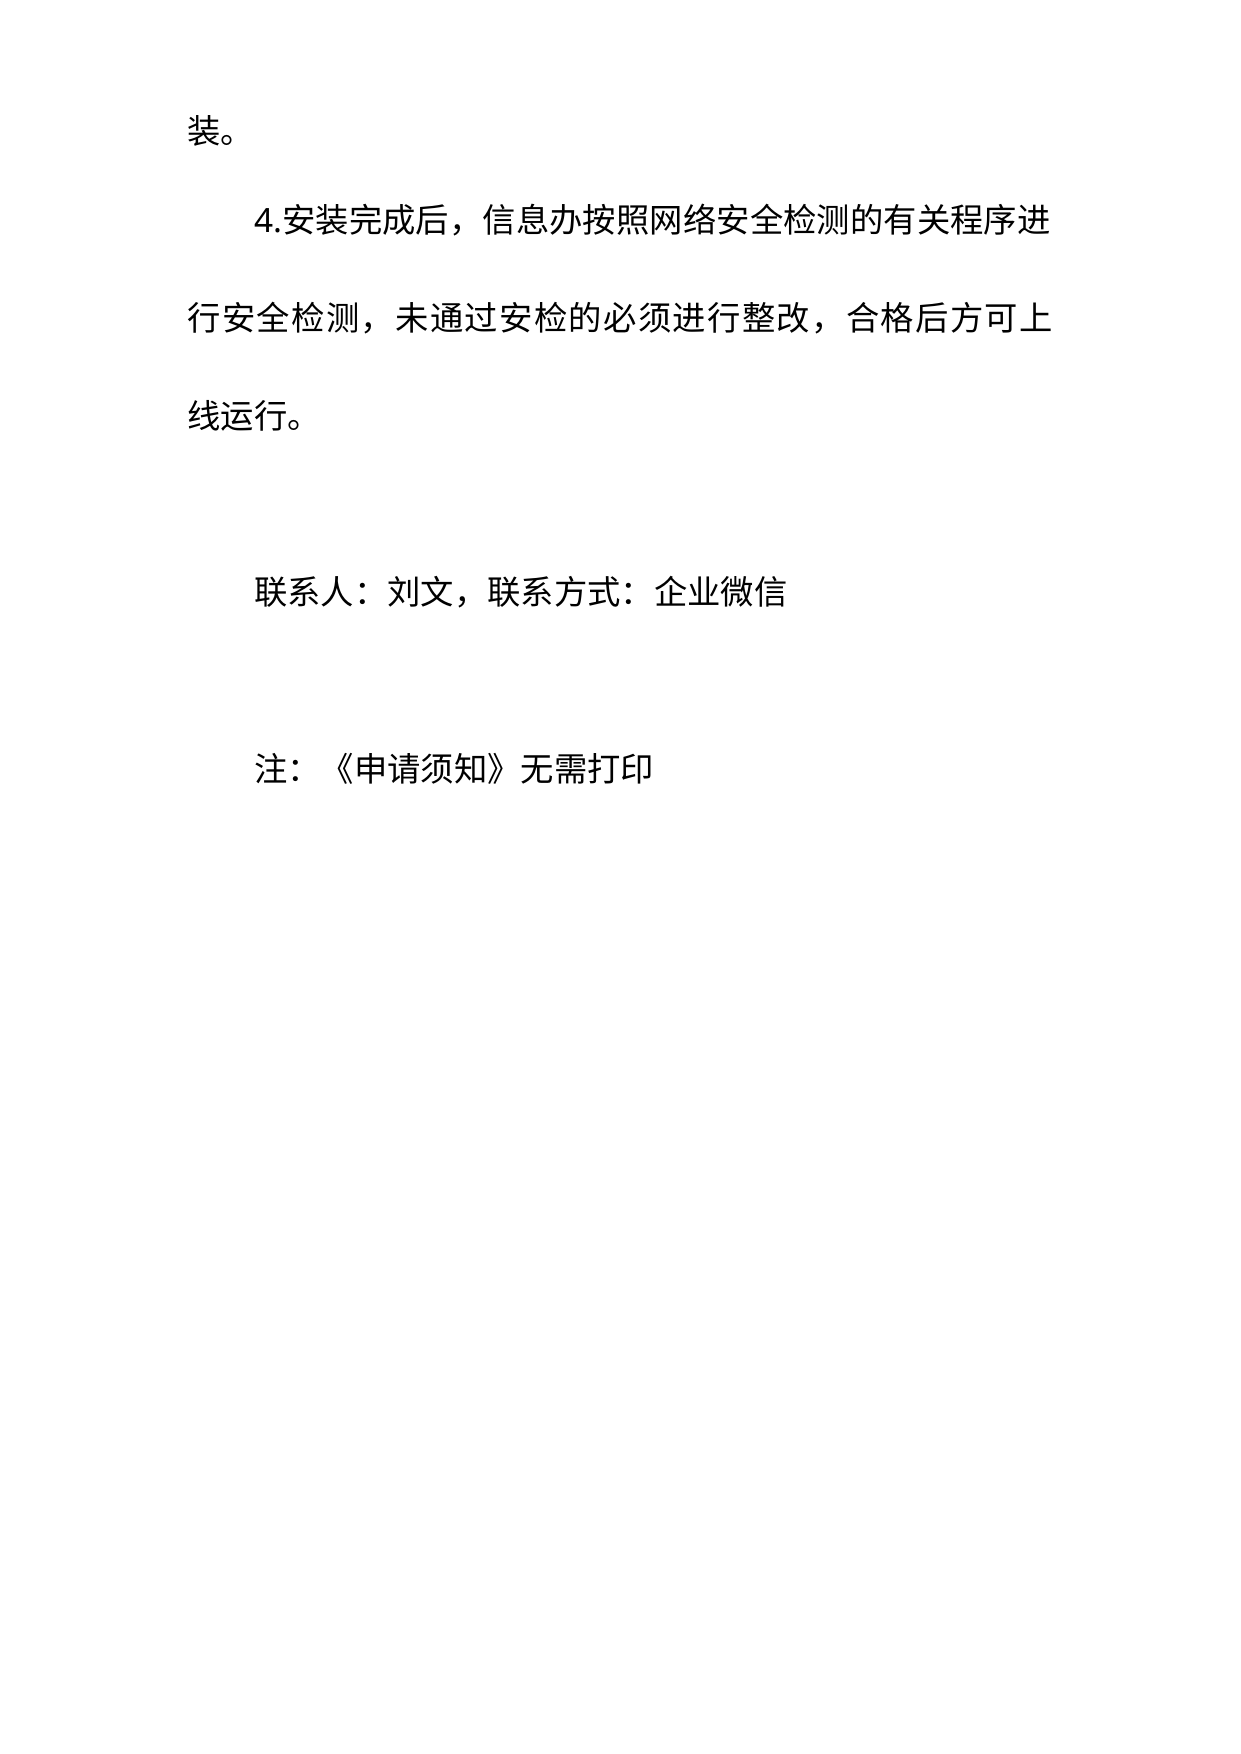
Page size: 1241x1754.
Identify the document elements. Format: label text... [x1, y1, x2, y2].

text 4.安装完成后，信息办按照网络安全检测的有关程序进行安全检测，未通过安检的必须进行整改，合格后方可上线运行。 [187, 186, 1053, 292]
text 联系人：刘文，联系方式：企业微信 [187, 558, 1053, 623]
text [187, 97, 1053, 162]
text 注：《申请须知》无需打印 [187, 734, 1053, 799]
text 4.安装完成后，信息办按照网络安全检测的有关程序进行安全检测，未通过安检的必须进行整改，合格后方可上线运行。 [187, 340, 1053, 446]
